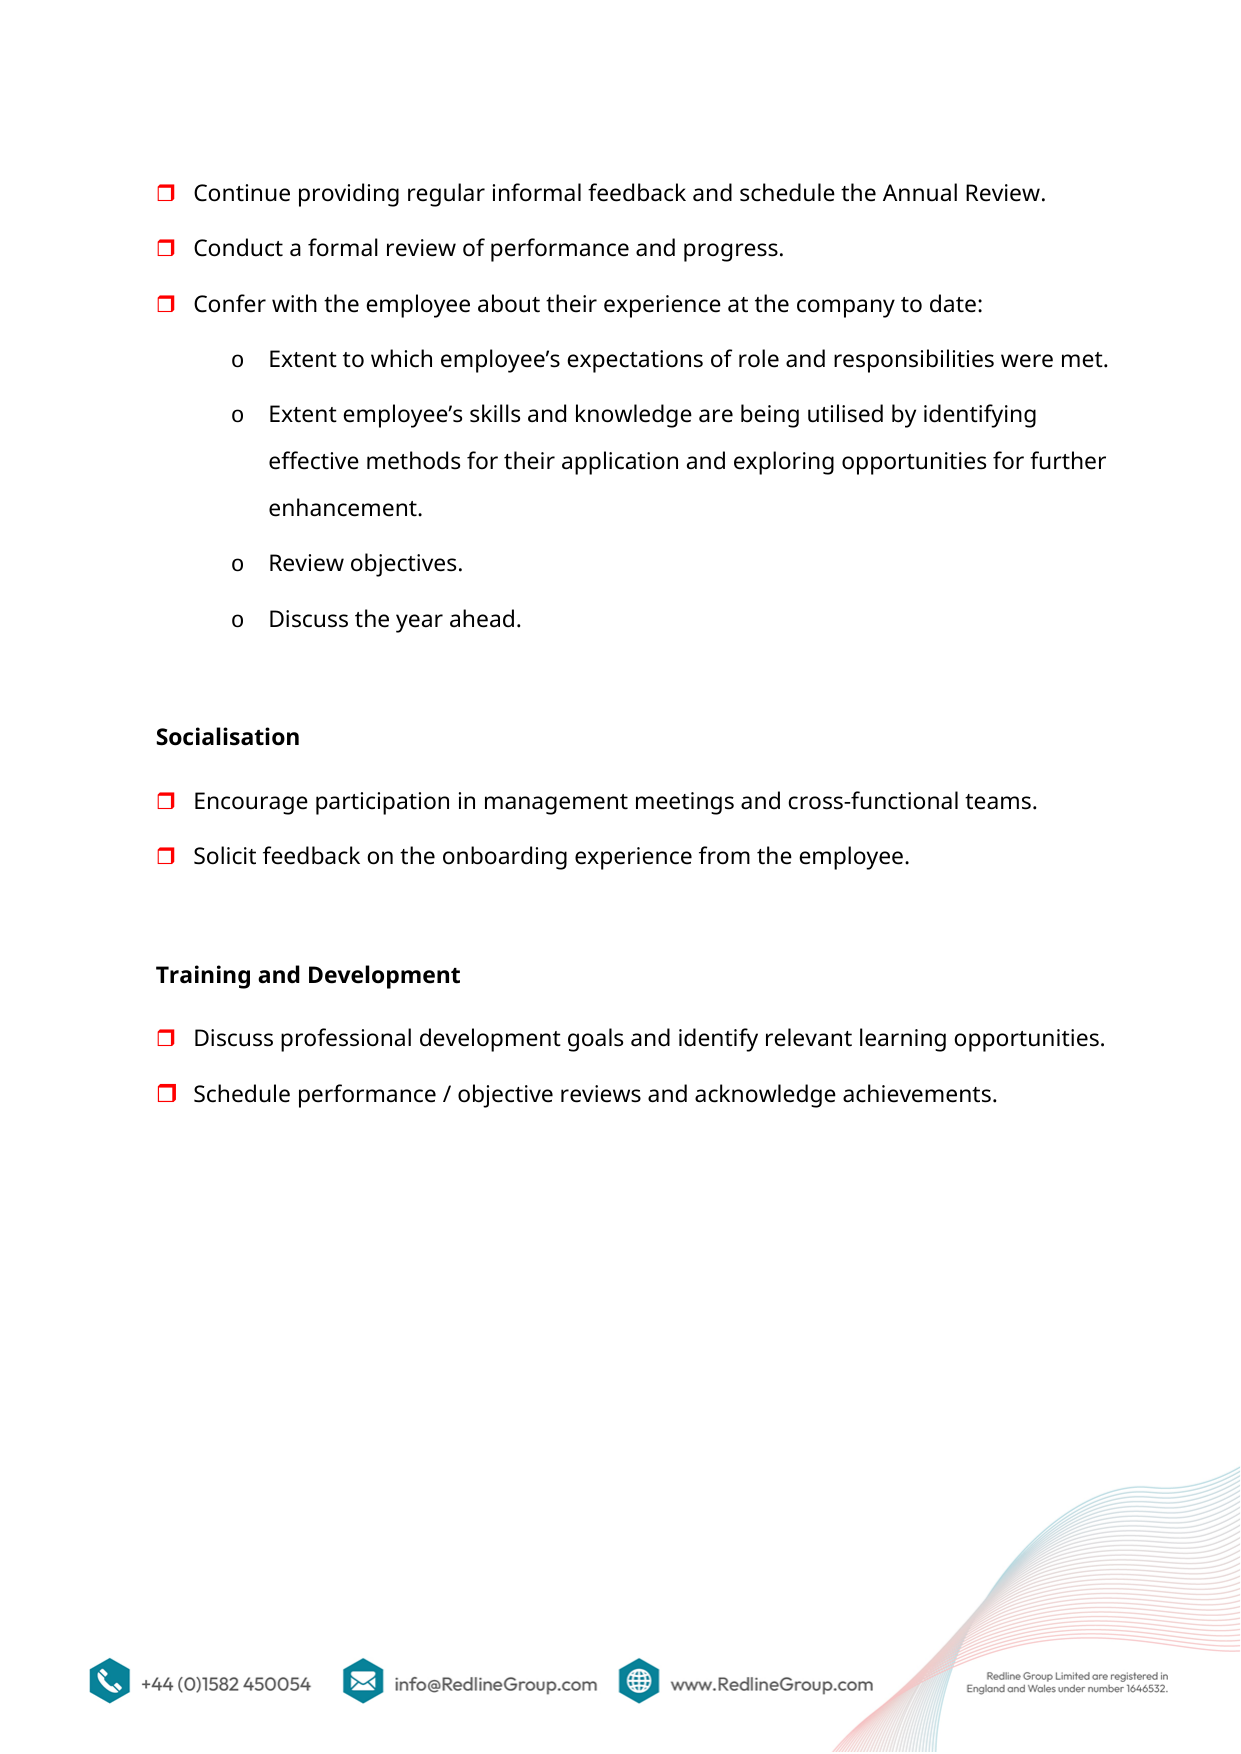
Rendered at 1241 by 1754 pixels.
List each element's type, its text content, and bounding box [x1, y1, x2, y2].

list Solicit feedback on the onboarding experience from the employee. [156, 840, 1122, 871]
list Confer with the employee about their experience at the company to date: [156, 288, 1122, 319]
list Discuss the year ahead. [231, 602, 1122, 634]
picture [0, 0, 1241, 1752]
list Conduct a formal review of performance and progress. [156, 232, 1122, 264]
list Continue providing regular informal feedback and schedule the Annual Review. [156, 177, 1122, 208]
list Extent to which employee’s expectations of role and responsibilities were met. [231, 343, 1122, 374]
text Socialisation [118, 721, 1122, 753]
list Discuss professional development goals and identify relevant learning opportunities. [156, 1022, 1122, 1054]
list Encourage participation in management meetings and cross-functional teams. [156, 785, 1122, 816]
list Extent employee’s skills and knowledge are being utilised by identifying effective methods for their application and exploring opportunities for further enhancement. [231, 398, 1122, 523]
list Review objectives. [231, 547, 1122, 578]
text Training and Development [118, 959, 1122, 990]
list Schedule performance / objective reviews and acknowledge achievements. [156, 1078, 1122, 1109]
